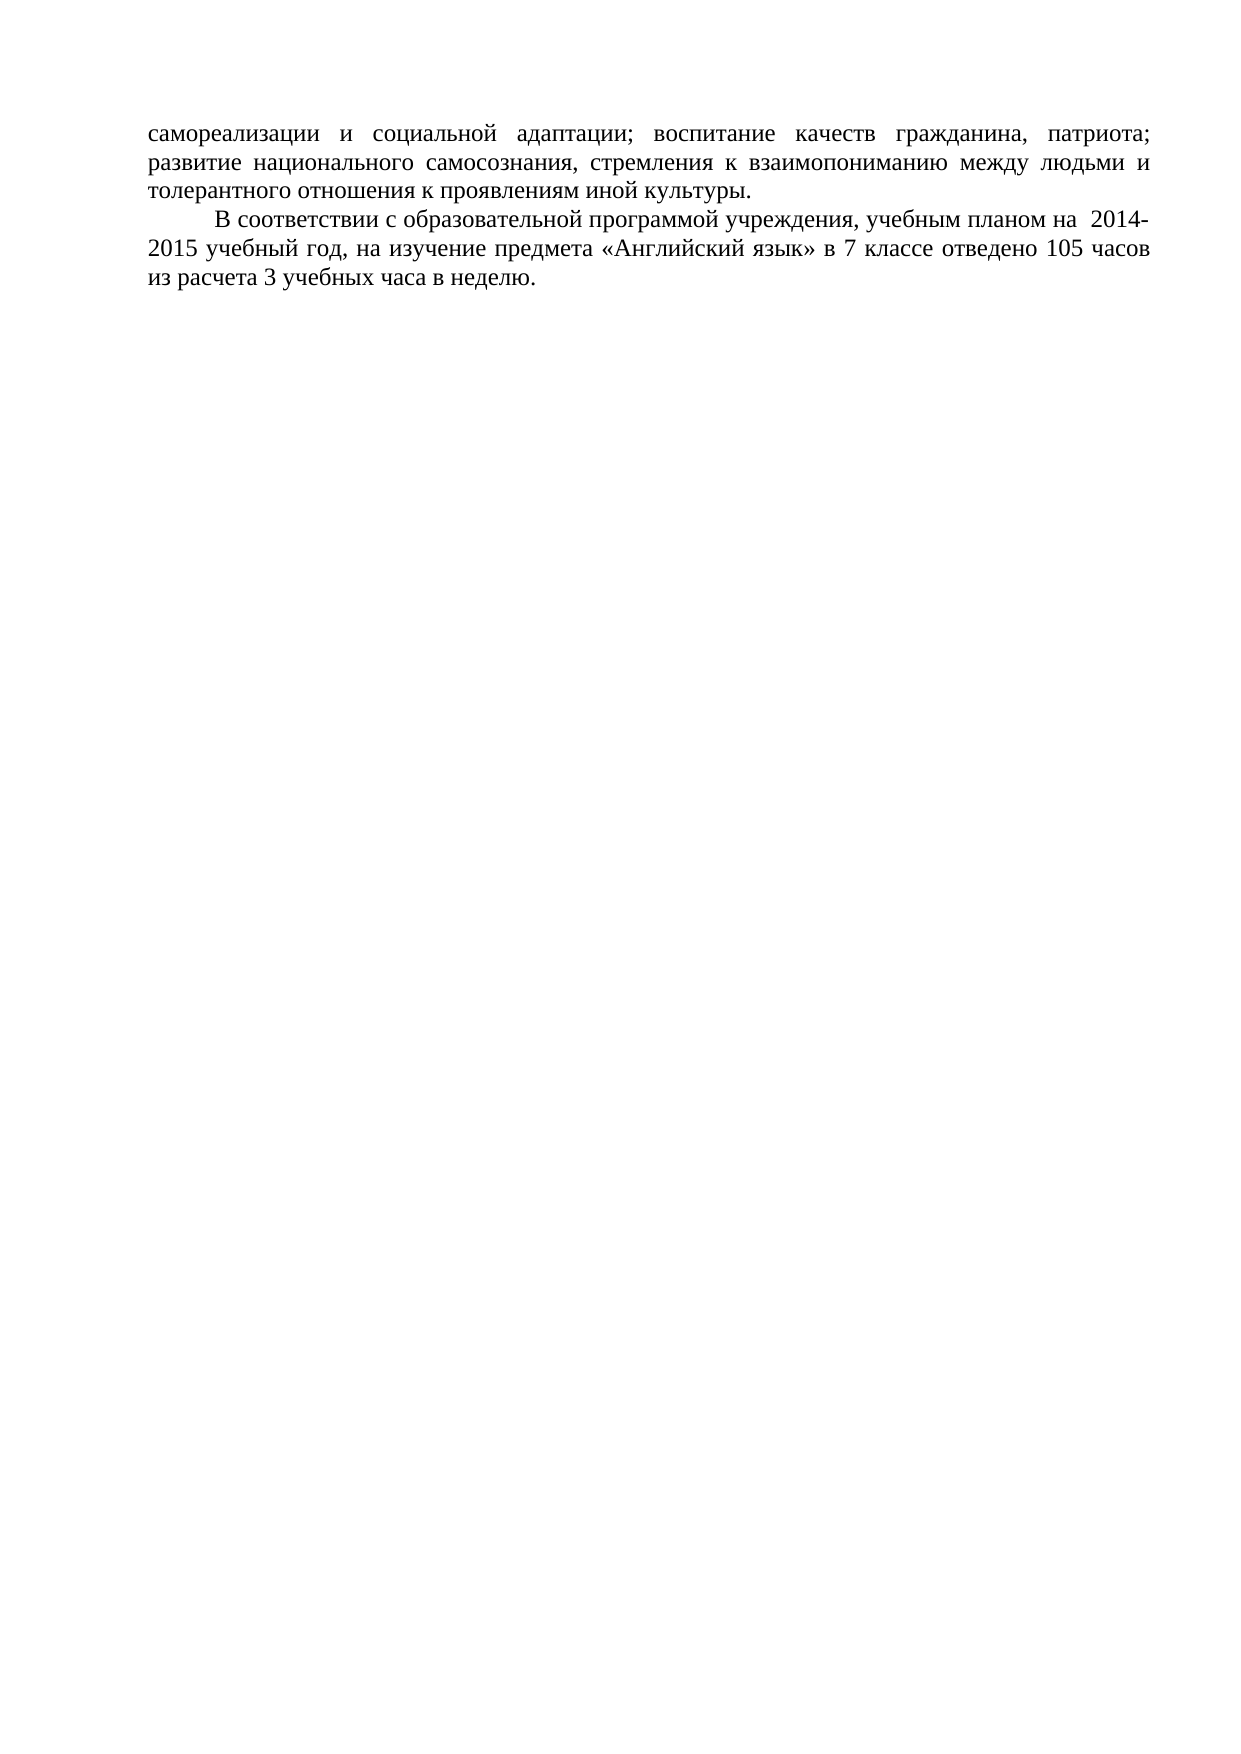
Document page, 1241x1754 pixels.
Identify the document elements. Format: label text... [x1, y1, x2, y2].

text В соответствии с образовательной программой учреждения, учебным планом на 2014-2015 учебный год, на изучение предмета «Английский язык» в 7 классе отведено 105 часов из расчета 3 учебных часа в неделю. [148, 204, 1152, 291]
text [148, 118, 1152, 204]
